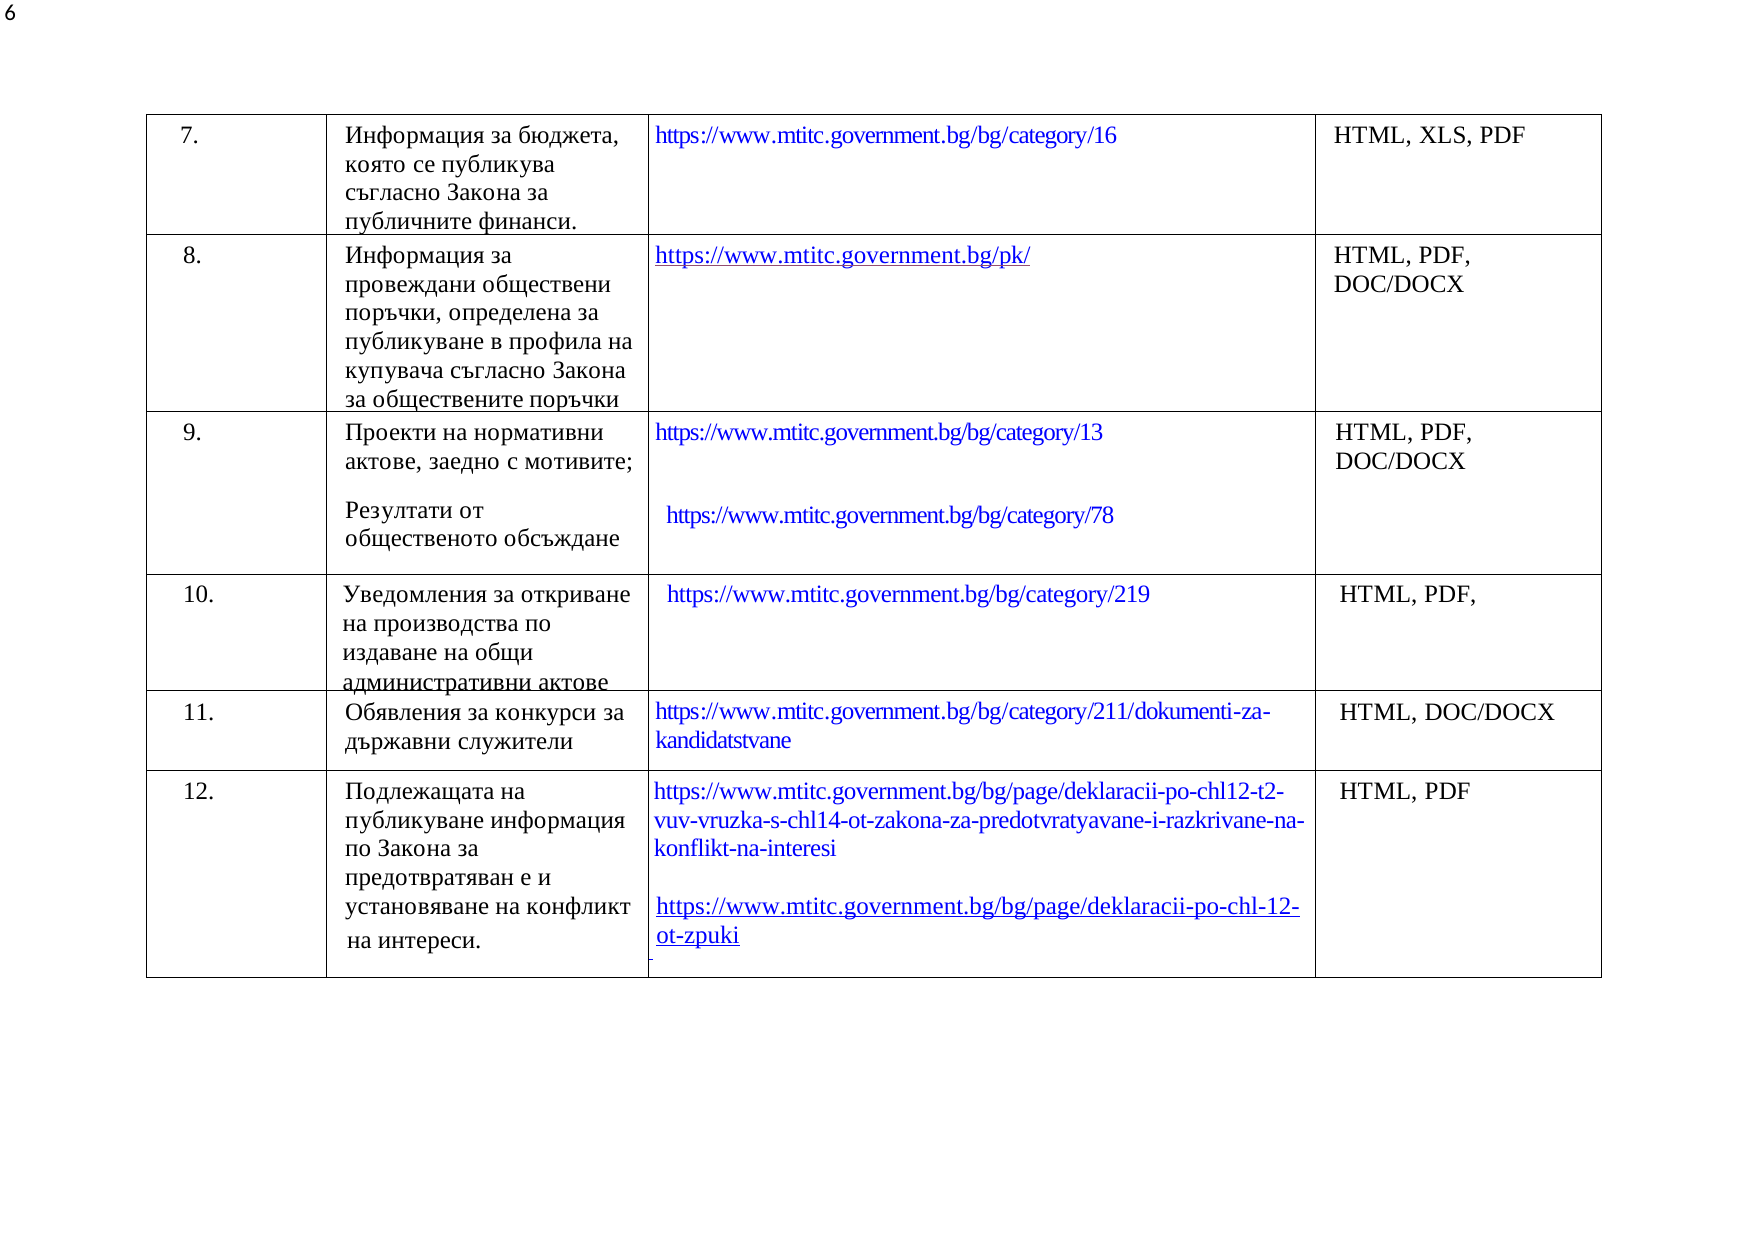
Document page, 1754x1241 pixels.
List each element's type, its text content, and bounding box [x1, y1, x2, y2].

table_cell https://www.mtitc.government.bg/bg/category/219 [649, 575, 1315, 690]
table_cell https://www.mtitc.government.bg/pk/ [649, 235, 1315, 411]
table_cell HTML, PDF, DOC/DOCX [1316, 235, 1601, 411]
table_cell https://www.mtitc.government.bg/bg/category/211/dokumenti-za-kandidatstvane [649, 691, 1315, 770]
table_cell 10. [147, 575, 326, 690]
table_cell [649, 960, 653, 977]
table_cell HTML, PDF, DOC/DOCX [1316, 412, 1601, 573]
table_header HTML, XLS, PDF [1316, 115, 1601, 234]
table_cell Информация за провеждани обществени поръчки, определена за публикуване в профила на купувача съгласно Закона за обществените поръчки [327, 235, 648, 411]
table_cell [649, 771, 653, 958]
table_cell https://www.mtitc.government.bg/bg/category/13 https://www.mtitc.government.bg/bg/category/78 [649, 412, 1315, 573]
table_cell 12. [147, 771, 326, 977]
table_cell Обявления за конкурси за държавни служители [327, 691, 648, 770]
table_cell Проекти на нормативни актове, заедно с мотивите; Резултати от общественото обсъждане [327, 412, 648, 573]
table_cell https://www.mtitc.government.bg/bg/page/deklaracii-po-chl12-t2-vuv-vruzka-s-chl14-ot-zakona-za-predotvratyavane-i-razkrivane-na-konflikt-na-interesi https://www.mtitc.government.bg/bg/page/deklaracii-po-chl-12-ot-zpuki [653, 771, 1315, 977]
table_cell HTML, PDF [1316, 771, 1601, 977]
table_cell Уведомления за откриване на производства по издаване на общи административни актове [327, 575, 648, 690]
table_cell HTML, PDF, [1316, 575, 1601, 690]
table_cell Подлежащата на публикуване информация по Закона за предотвратяван е и установяване на конфликт на интереси. [327, 771, 648, 977]
table_cell 9. [147, 412, 326, 573]
table_cell 8. [147, 235, 326, 411]
table_cell 11. [147, 691, 326, 770]
table_header https://www.mtitc.government.bg/bg/category/16 [649, 115, 1315, 234]
table_cell HTML, DOC/DOCX [1316, 691, 1601, 770]
table_header 7. [147, 115, 326, 234]
table_header Информация за бюджета, която се публикува съгласно Закона за публичните финанси. [327, 115, 648, 234]
